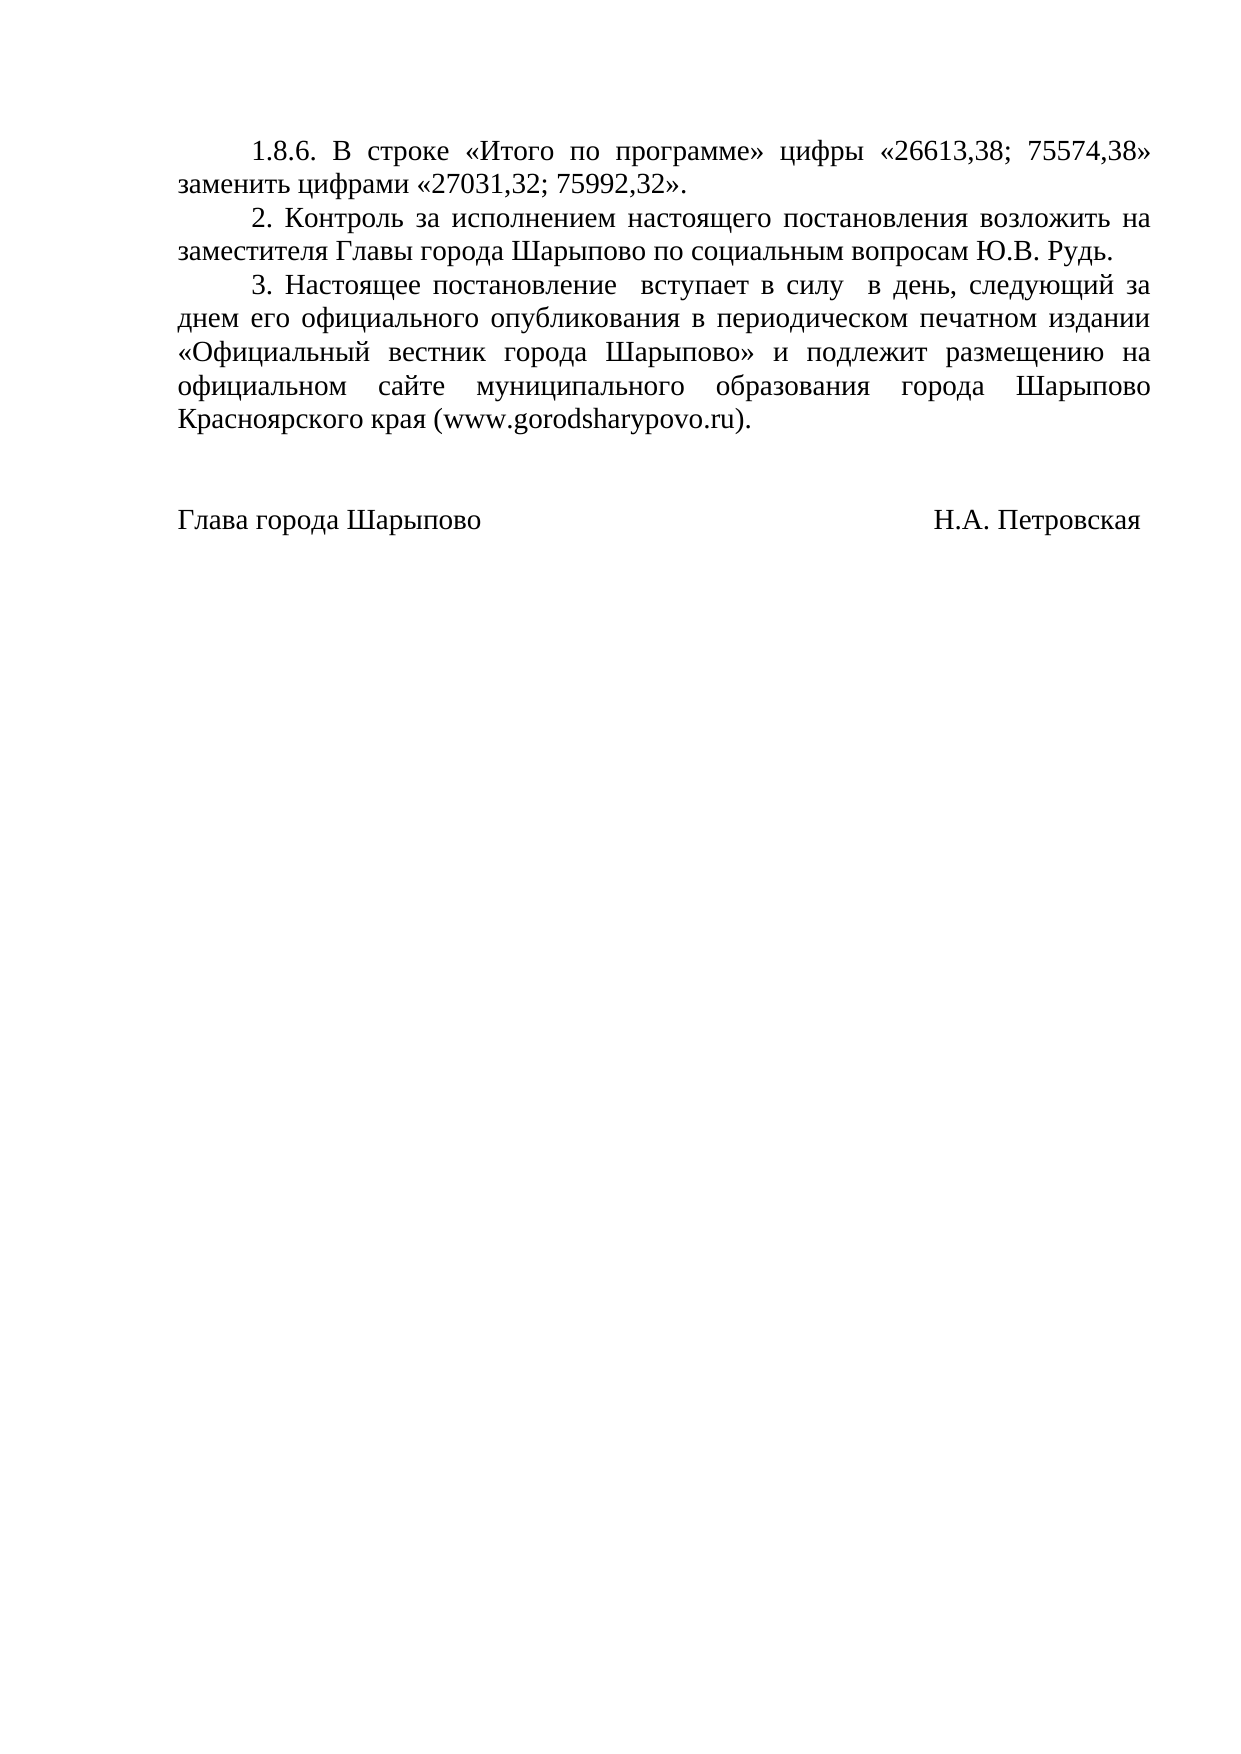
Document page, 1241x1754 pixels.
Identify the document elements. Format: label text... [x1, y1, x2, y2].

text Глава города Шарыпово Н.А. Петровская [177, 502, 1152, 535]
text 2. Контроль за исполнением настоящего постановления возложить на заместителя Главы города Шарыпово по социальным вопросам Ю.В. Рудь. [177, 200, 1152, 267]
text 1.8.6. В строке «Итого по программе» цифры «26613,38; 75574,38» заменить цифрами «27031,32; 75992,32». [177, 133, 1152, 200]
text 3. Настоящее постановление вступает в силу в день, следующий за днем его официального опубликования в периодическом печатном издании «Официальный вестник города Шарыпово» и подлежит размещению на официальном сайте муниципального образования города Шарыпово Красноярского края (www.gorodsharypovo.ru). [177, 267, 1152, 435]
